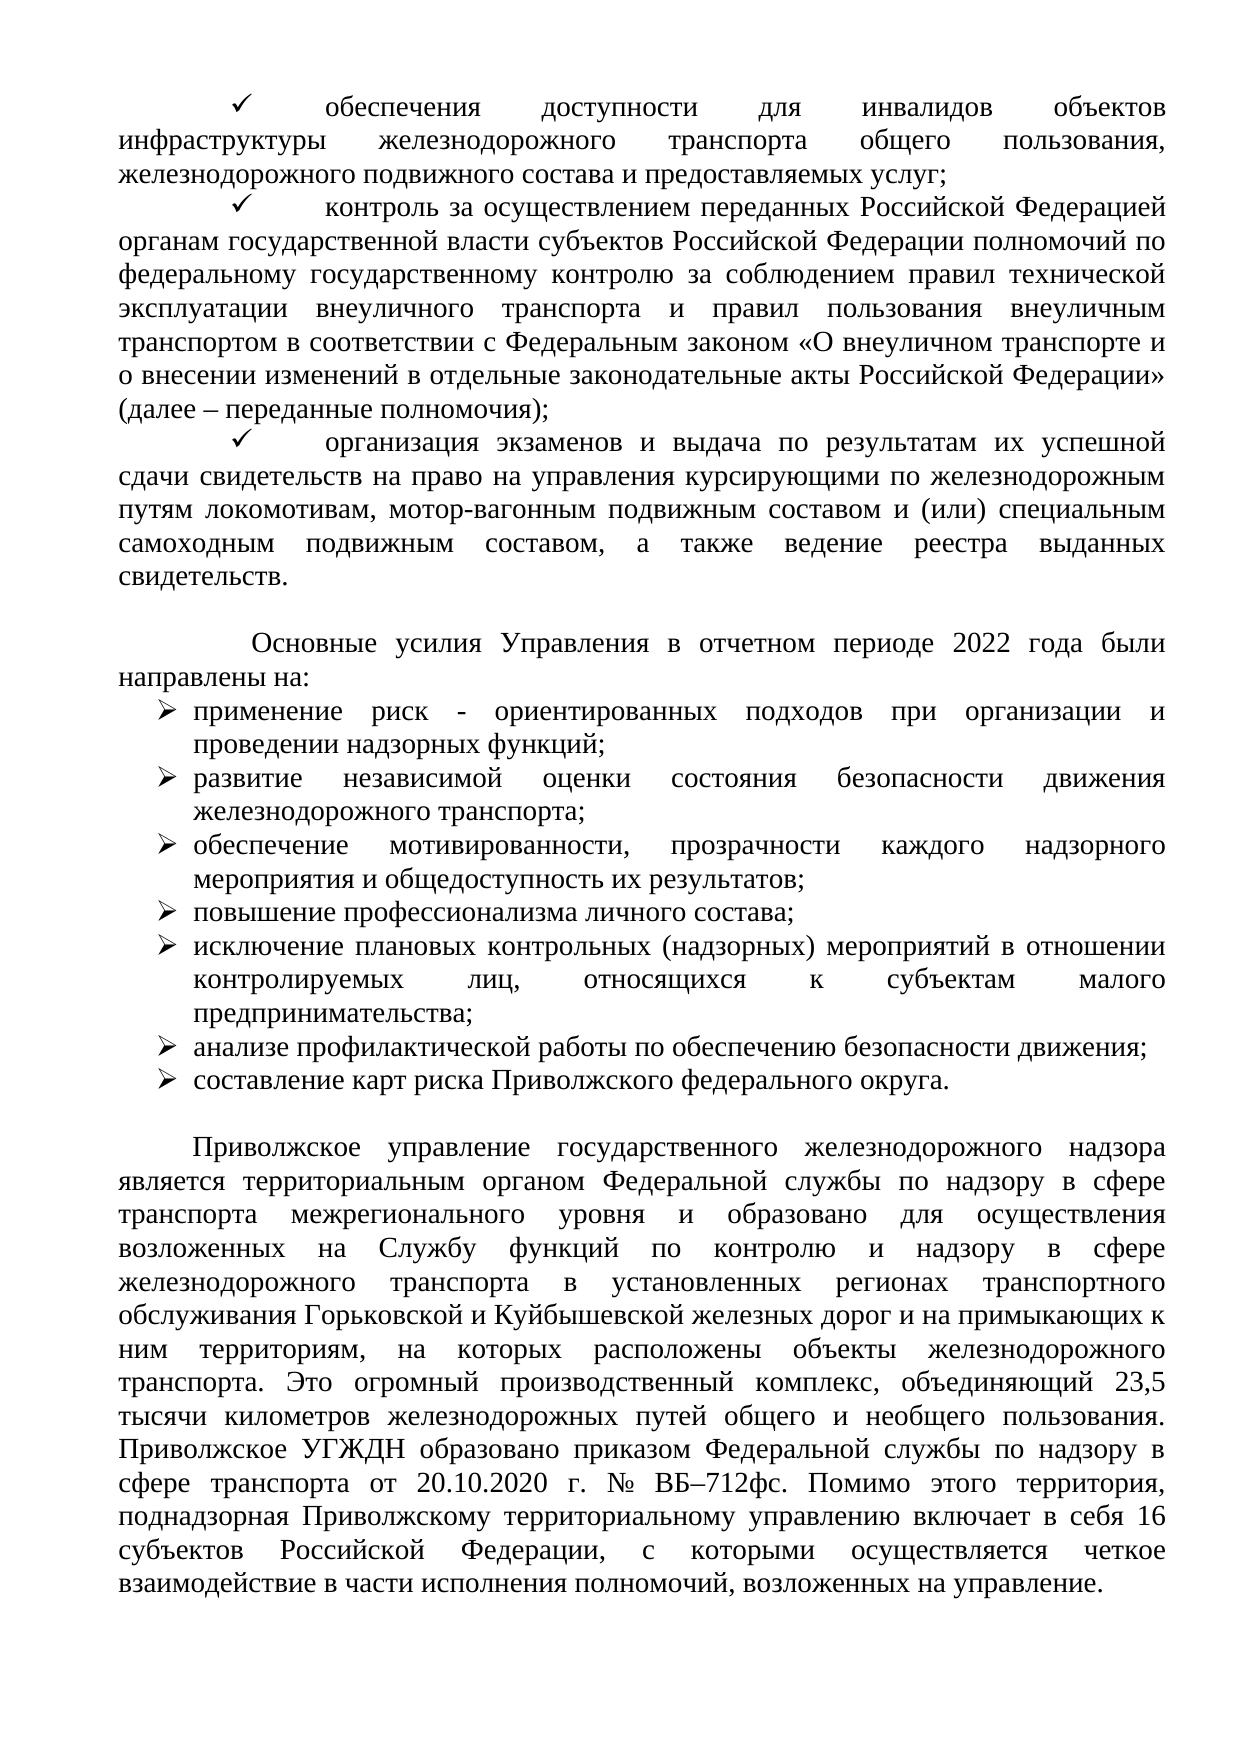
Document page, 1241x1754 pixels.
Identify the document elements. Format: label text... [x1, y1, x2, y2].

list анализе профилактической работы по обеспечению безопасности движения; [156, 1029, 1167, 1062]
text Основные усилия Управления в отчетном периоде 2022 года были направлены на: [118, 626, 1167, 693]
list применение риск - ориентированных подходов при организации и проведении надзорных функций; [156, 693, 1167, 760]
list обеспечение мотивированности, прозрачности каждого надзорного мероприятия и общедоступность их результатов; [156, 827, 1167, 894]
list организация экзаменов и выдача по результатам их успешной сдачи свидетельств на право на управления курсирующими по железнодорожным путям локомотивам, мотор-вагонным подвижным составом и (или) специальным самоходным подвижным составом, а также ведение реестра выданных свидетельств. [118, 424, 1167, 592]
list обеспечения доступности для инвалидов объектов инфраструктуры железнодорожного транспорта общего пользования, железнодорожного подвижного состава и предоставляемых услуг; [118, 89, 1167, 189]
list повышение профессионализма личного состава; [156, 894, 1167, 928]
text Приволжское управление государственного железнодорожного надзора является территориальным органом Федеральной службы по надзору в сфере транспорта межрегионального уровня и образовано для осуществления возложенных на Службу функций по контролю и надзору в сфере железнодорожного транспорта в установленных регионах транспортного обслуживания Горьковской и Куйбышевской железных дорог и на примыкающих к ним территориям, на которых расположены объекты железнодорожного транспорта. Это огромный производственный комплекс, объединяющий 23,5 тысячи километров железнодорожных путей общего и необщего пользования. Приволжское УГЖДН образовано приказом Федеральной службы по надзору в сфере транспорта от 20.10.2020 г. № ВБ–712фс. Помимо этого территория, поднадзорная Приволжскому территориальному управлению включает в себя 16 субъектов Российской Федерации, с которыми осуществляется четкое взаимодействие в части исполнения полномочий, возложенных на управление. [118, 1129, 1167, 1599]
list контроль за осуществлением переданных Российской Федерацией органам государственной власти субъектов Российской Федерации полномочий по федеральному государственному контролю за соблюдением правил технической эксплуатации внеуличного транспорта и правил пользования внеуличным транспортом в соответствии с Федеральным законом «О внеуличном транспорте и о внесении изменений в отдельные законодательные акты Российской Федерации» (далее – переданные полномочия); [118, 189, 1167, 424]
list составление карт риска Приволжского федерального округа. [156, 1062, 1167, 1096]
list исключение плановых контрольных (надзорных) мероприятий в отношении контролируемых лиц, относящихся к субъектам малого предпринимательства; [156, 928, 1167, 1029]
list развитие независимой оценки состояния безопасности движения железнодорожного транспорта; [156, 760, 1167, 827]
